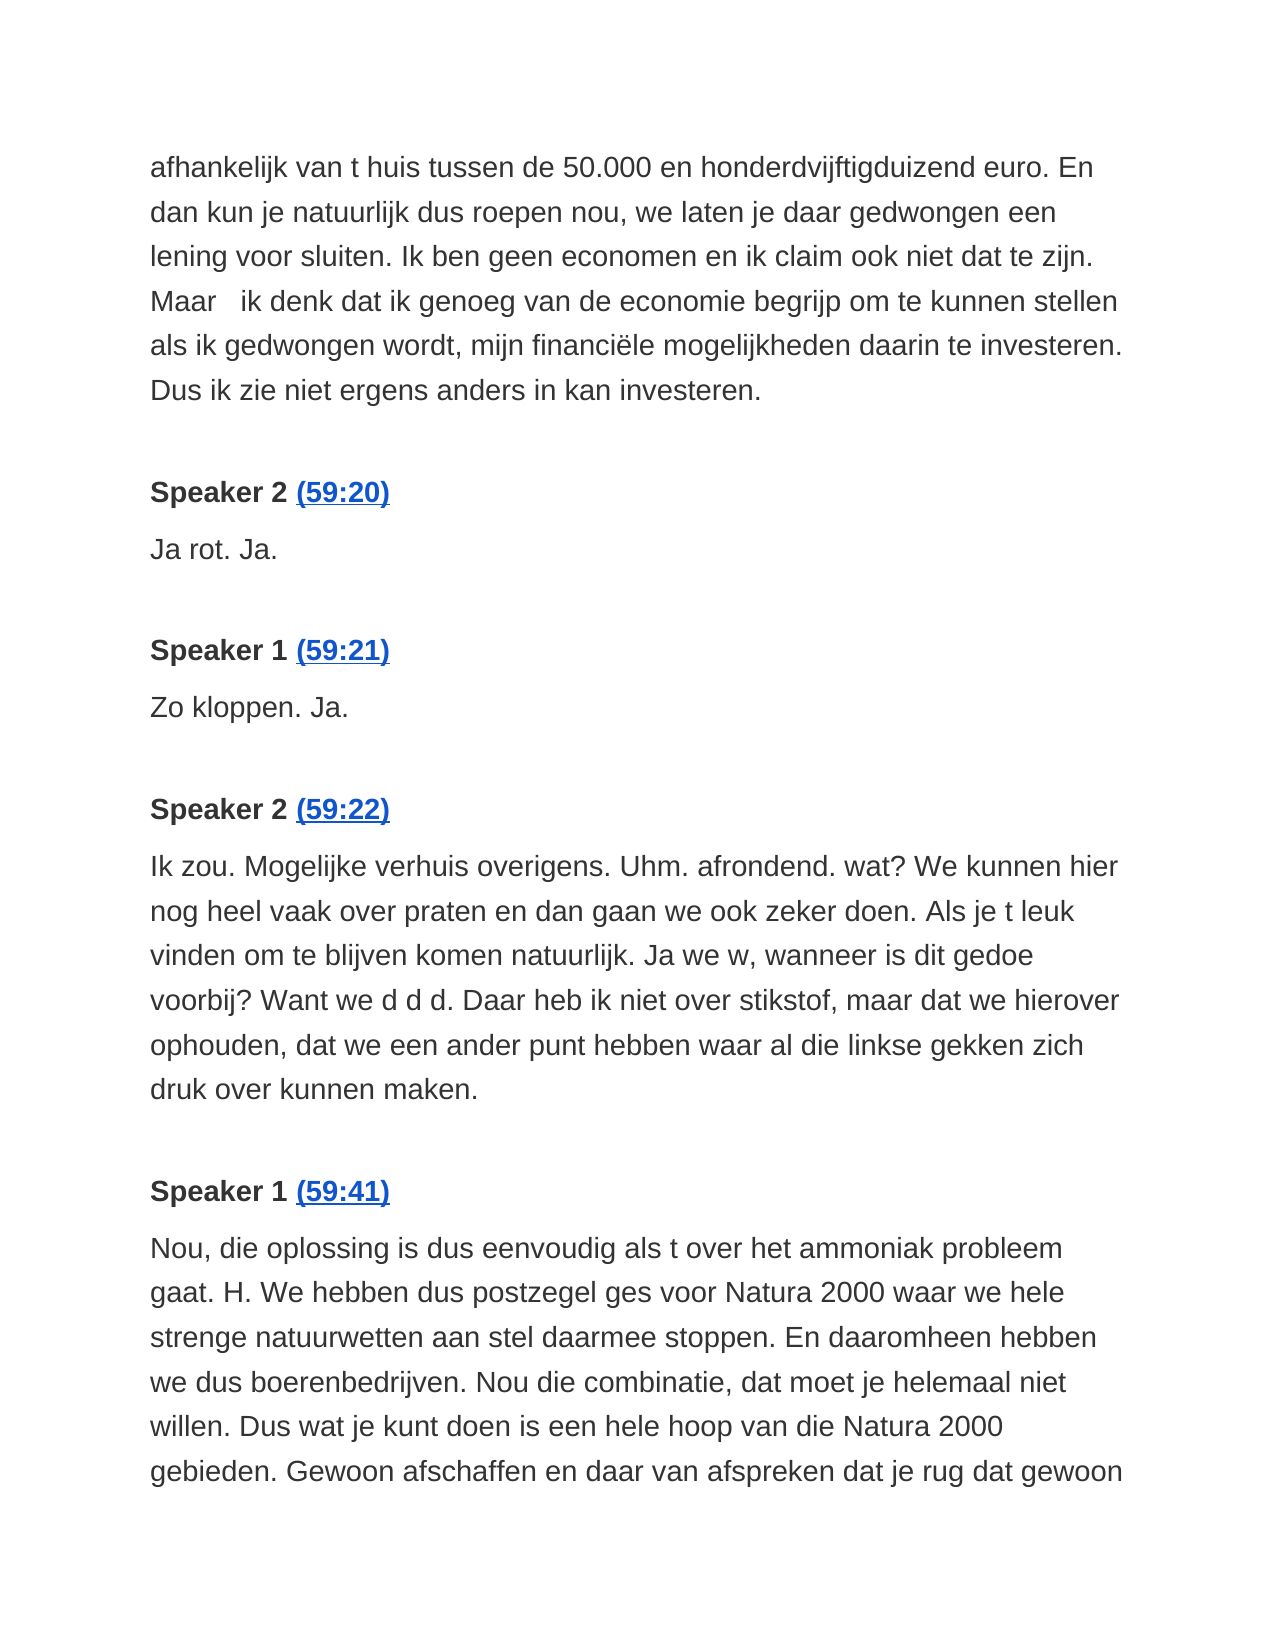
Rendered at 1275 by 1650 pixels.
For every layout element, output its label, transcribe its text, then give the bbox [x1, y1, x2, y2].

text Ik zou. Mogelijke verhuis overigens. Uhm. afrondend. wat? We kunnen hier nog heel vaak over praten en dan gaan we ook zeker doen. Als je t leuk vinden om te blijven komen natuurlijk. Ja we w, wanneer is dit gedoe voorbij? Want we d d d. Daar heb ik niet over stikstof, maar dat we hierover ophouden, dat we een ander punt hebben waar al die linkse gekken zich druk over kunnen maken. [150, 849, 1125, 1106]
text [150, 150, 1125, 406]
text Ja rot. Ja. [150, 532, 1125, 565]
text Zo kloppen. Ja. [150, 690, 1125, 724]
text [150, 1231, 1125, 1487]
subtitle Speaker 1 (59:21) [150, 633, 1125, 667]
subtitle Speaker 2 (59:20) [150, 474, 1125, 508]
subtitle Speaker 2 (59:22) [150, 792, 1125, 826]
subtitle Speaker 1 (59:41) [150, 1174, 1125, 1207]
